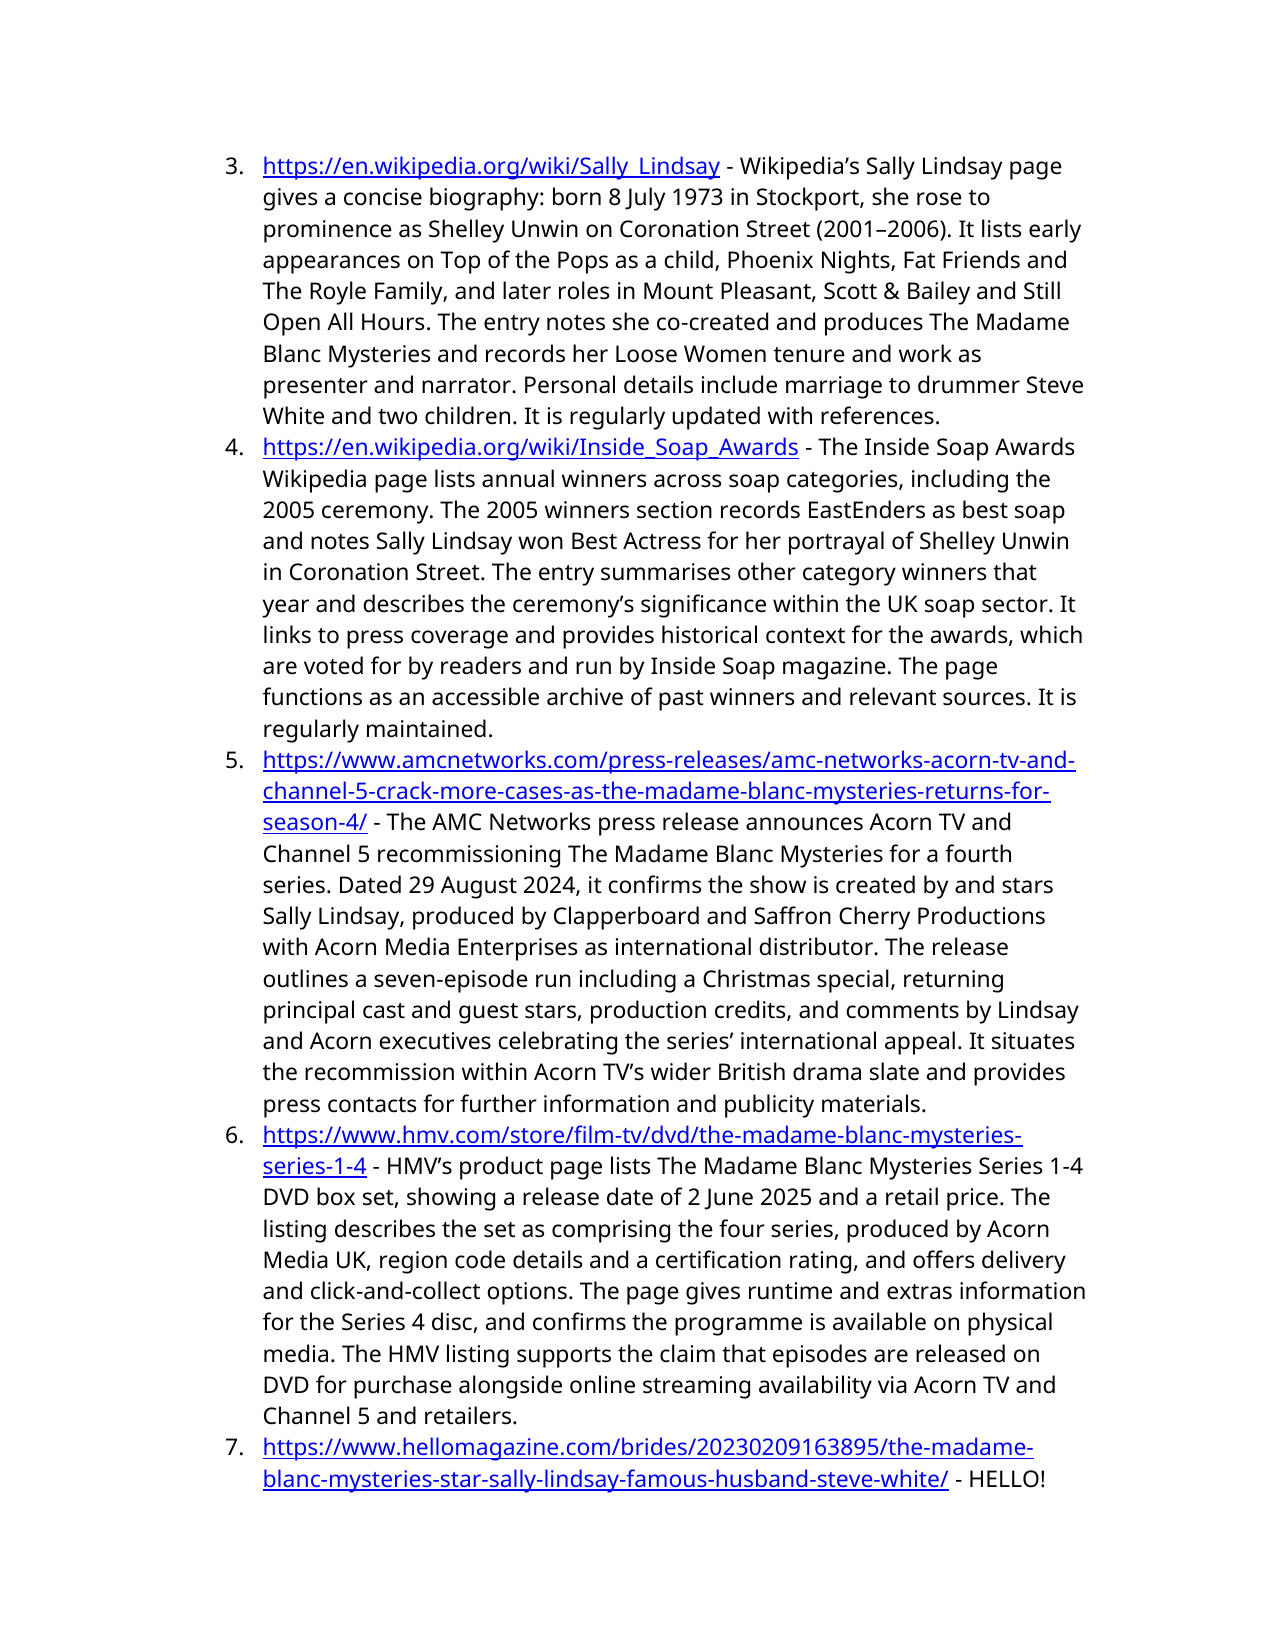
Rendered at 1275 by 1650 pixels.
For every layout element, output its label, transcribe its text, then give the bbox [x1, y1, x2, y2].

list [225, 1431, 1087, 1494]
list https://en.wikipedia.org/wiki/Sally_Lindsay - Wikipedia’s Sally Lindsay page gives a concise biography: born 8 July 1973 in Stockport, she rose to prominence as Shelley Unwin on Coronation Street (2001–2006). It lists early appearances on Top of the Pops as a child, Phoenix Nights, Fat Friends and The Royle Family, and later roles in Mount Pleasant, Scott & Bailey and Still Open All Hours. The entry notes she co‑created and produces The Madame Blanc Mysteries and records her Loose Women tenure and work as presenter and narrator. Personal details include marriage to drummer Steve White and two children. It is regularly updated with references. [225, 150, 1087, 431]
list https://www.hmv.com/store/film-tv/dvd/the-madame-blanc-mysteries-series-1-4 - HMV’s product page lists The Madame Blanc Mysteries Series 1‑4 DVD box set, showing a release date of 2 June 2025 and a retail price. The listing describes the set as comprising the four series, produced by Acorn Media UK, region code details and a certification rating, and offers delivery and click‑and‑collect options. The page gives runtime and extras information for the Series 4 disc, and confirms the programme is available on physical media. The HMV listing supports the claim that episodes are released on DVD for purchase alongside online streaming availability via Acorn TV and Channel 5 and retailers. [225, 1119, 1087, 1431]
list https://www.amcnetworks.com/press-releases/amc-networks-acorn-tv-and-channel-5-crack-more-cases-as-the-madame-blanc-mysteries-returns-for-season-4/ - The AMC Networks press release announces Acorn TV and Channel 5 recommissioning The Madame Blanc Mysteries for a fourth series. Dated 29 August 2024, it confirms the show is created by and stars Sally Lindsay, produced by Clapperboard and Saffron Cherry Productions with Acorn Media Enterprises as international distributor. The release outlines a seven‑episode run including a Christmas special, returning principal cast and guest stars, production credits, and comments by Lindsay and Acorn executives celebrating the series’ international appeal. It situates the recommission within Acorn TV’s wider British drama slate and provides press contacts for further information and publicity materials. [225, 744, 1087, 1119]
list https://en.wikipedia.org/wiki/Inside_Soap_Awards - The Inside Soap Awards Wikipedia page lists annual winners across soap categories, including the 2005 ceremony. The 2005 winners section records EastEnders as best soap and notes Sally Lindsay won Best Actress for her portrayal of Shelley Unwin in Coronation Street. The entry summarises other category winners that year and describes the ceremony’s significance within the UK soap sector. It links to press coverage and provides historical context for the awards, which are voted for by readers and run by Inside Soap magazine. The page functions as an accessible archive of past winners and relevant sources. It is regularly maintained. [225, 431, 1087, 744]
